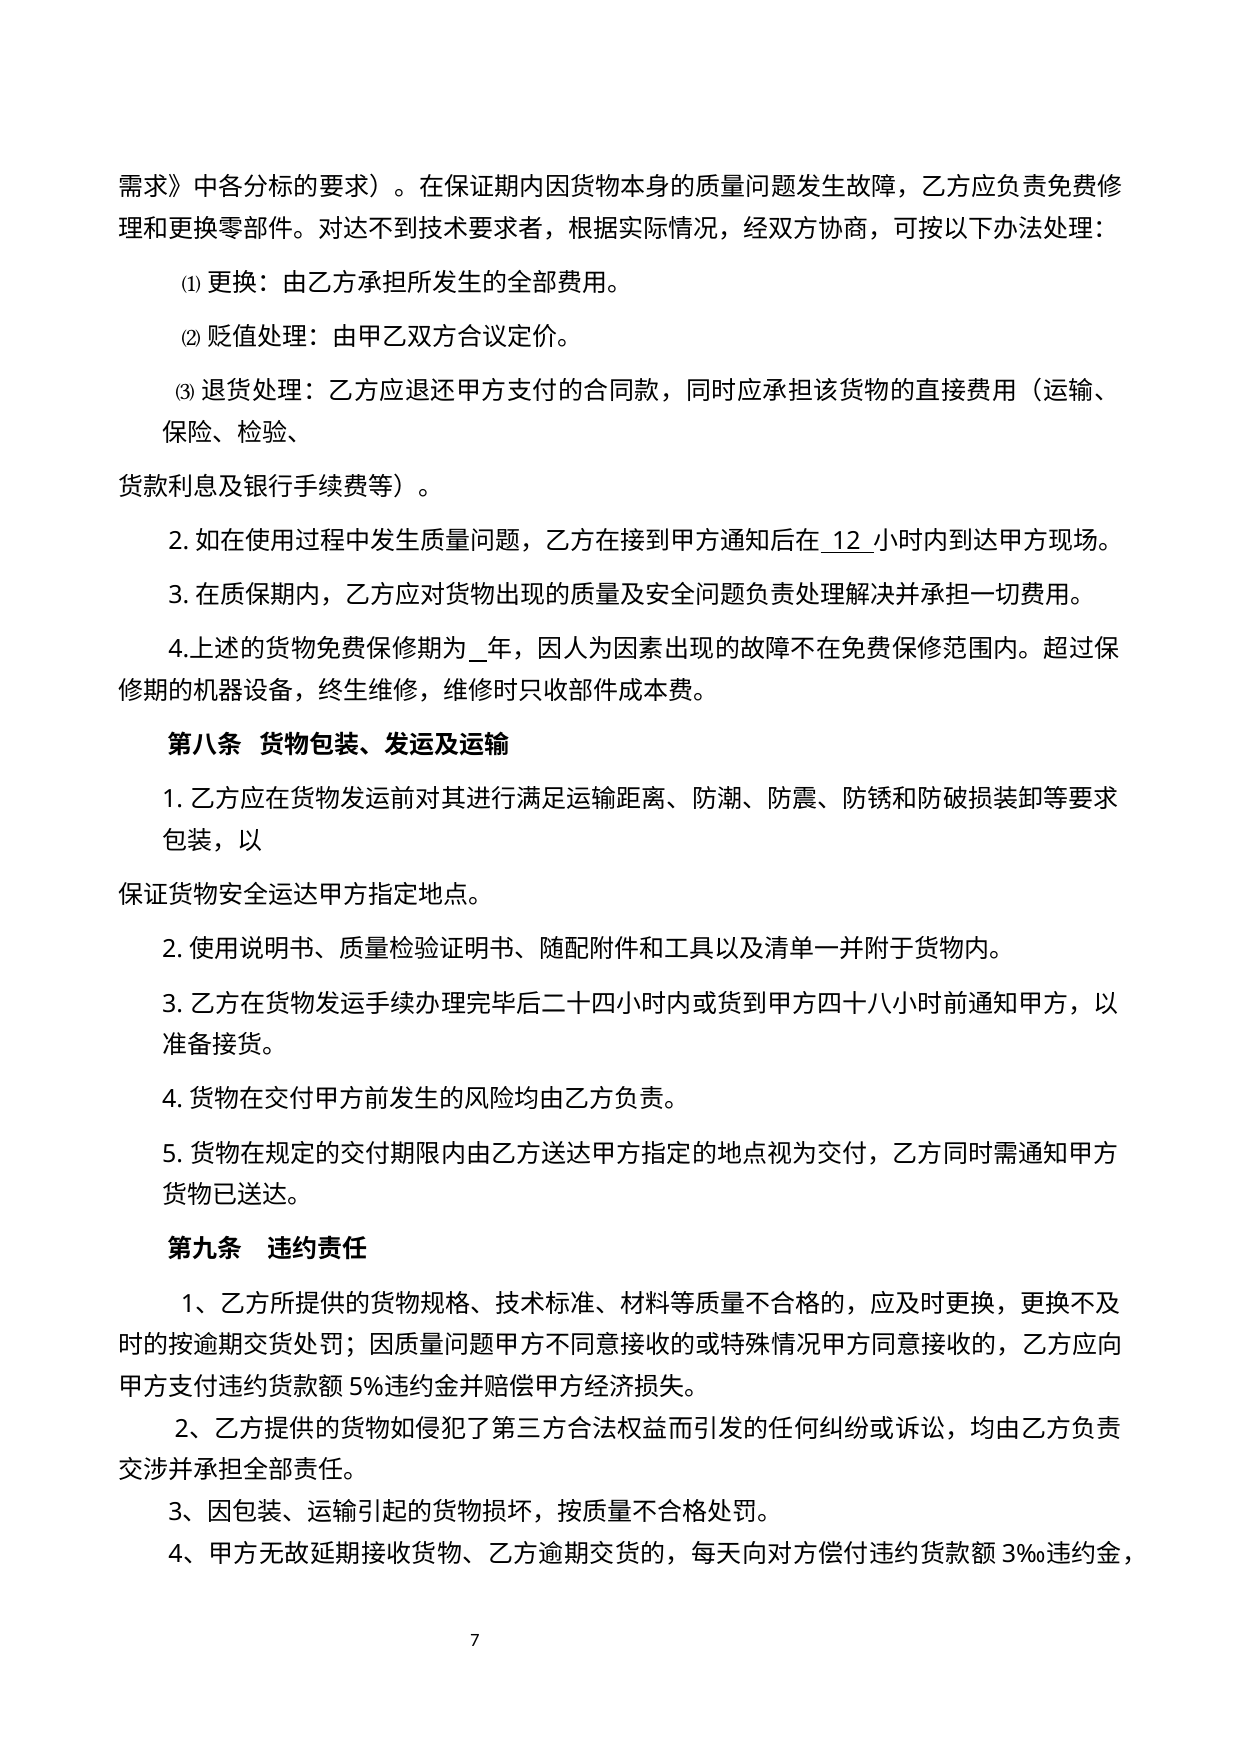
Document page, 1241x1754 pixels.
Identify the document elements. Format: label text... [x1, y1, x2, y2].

text ⑵贬值处理：由甲乙双方合议定价。 [118, 312, 1122, 354]
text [118, 162, 1122, 245]
text ⑴更换：由乙方承担所发生的全部费用。 [118, 258, 1122, 299]
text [118, 1529, 1122, 1570]
text 3、因包装、运输引起的货物损坏，按质量不合格处罚。 [118, 1487, 1122, 1529]
text 3. 乙方在货物发运手续办理完毕后二十四小时内或货到甲方四十八小时前通知甲方，以准备接货。 [162, 979, 1122, 1062]
text ⑶退货处理：乙方应退还甲方支付的合同款，同时应承担该货物的直接费用（运输、保险、检验、 [162, 366, 1122, 449]
text 2. 使用说明书、质量检验证明书、随配附件和工具以及清单一并附于货物内。 [162, 924, 1122, 966]
text 4. 货物在交付甲方前发生的风险均由乙方负责。 [162, 1074, 1122, 1116]
text 2. 如在使用过程中发生质量问题，乙方在接到甲方通知后在 12 小时内到达甲方现场。 [118, 516, 1122, 558]
text 货款利息及银行手续费等）。 [118, 462, 1122, 504]
text 4.上述的货物免费保修期为 年，因人为因素出现的故障不在免费保修范围内。超过保修期的机器设备，终生维修，维修时只收部件成本费。 [118, 624, 1122, 708]
text 1. 乙方应在货物发运前对其进行满足运输距离、防潮、防震、防锈和防破损装卸等要求包装，以 [162, 774, 1122, 858]
text 第九条 违约责任 [118, 1224, 1122, 1266]
text 保证货物安全运达甲方指定地点。 [118, 870, 1122, 912]
text 3. 在质保期内，乙方应对货物出现的质量及安全问题负责处理解决并承担一切费用。 [118, 570, 1122, 612]
text 1、乙方所提供的货物规格、技术标准、材料等质量不合格的，应及时更换，更换不及时的按逾期交货处罚；因质量问题甲方不同意接收的或特殊情况甲方同意接收的，乙方应向甲方支付违约货款额 5%违约金并赔偿甲方经济损失。 [118, 1279, 1122, 1404]
text 2、乙方提供的货物如侵犯了第三方合法权益而引发的任何纠纷或诉讼，均由乙方负责交涉并承担全部责任。 [118, 1404, 1122, 1487]
text 5. 货物在规定的交付期限内由乙方送达甲方指定的地点视为交付，乙方同时需通知甲方货物已送达。 [162, 1129, 1122, 1212]
text 第八条 货物包装、发运及运输 [118, 720, 1122, 762]
